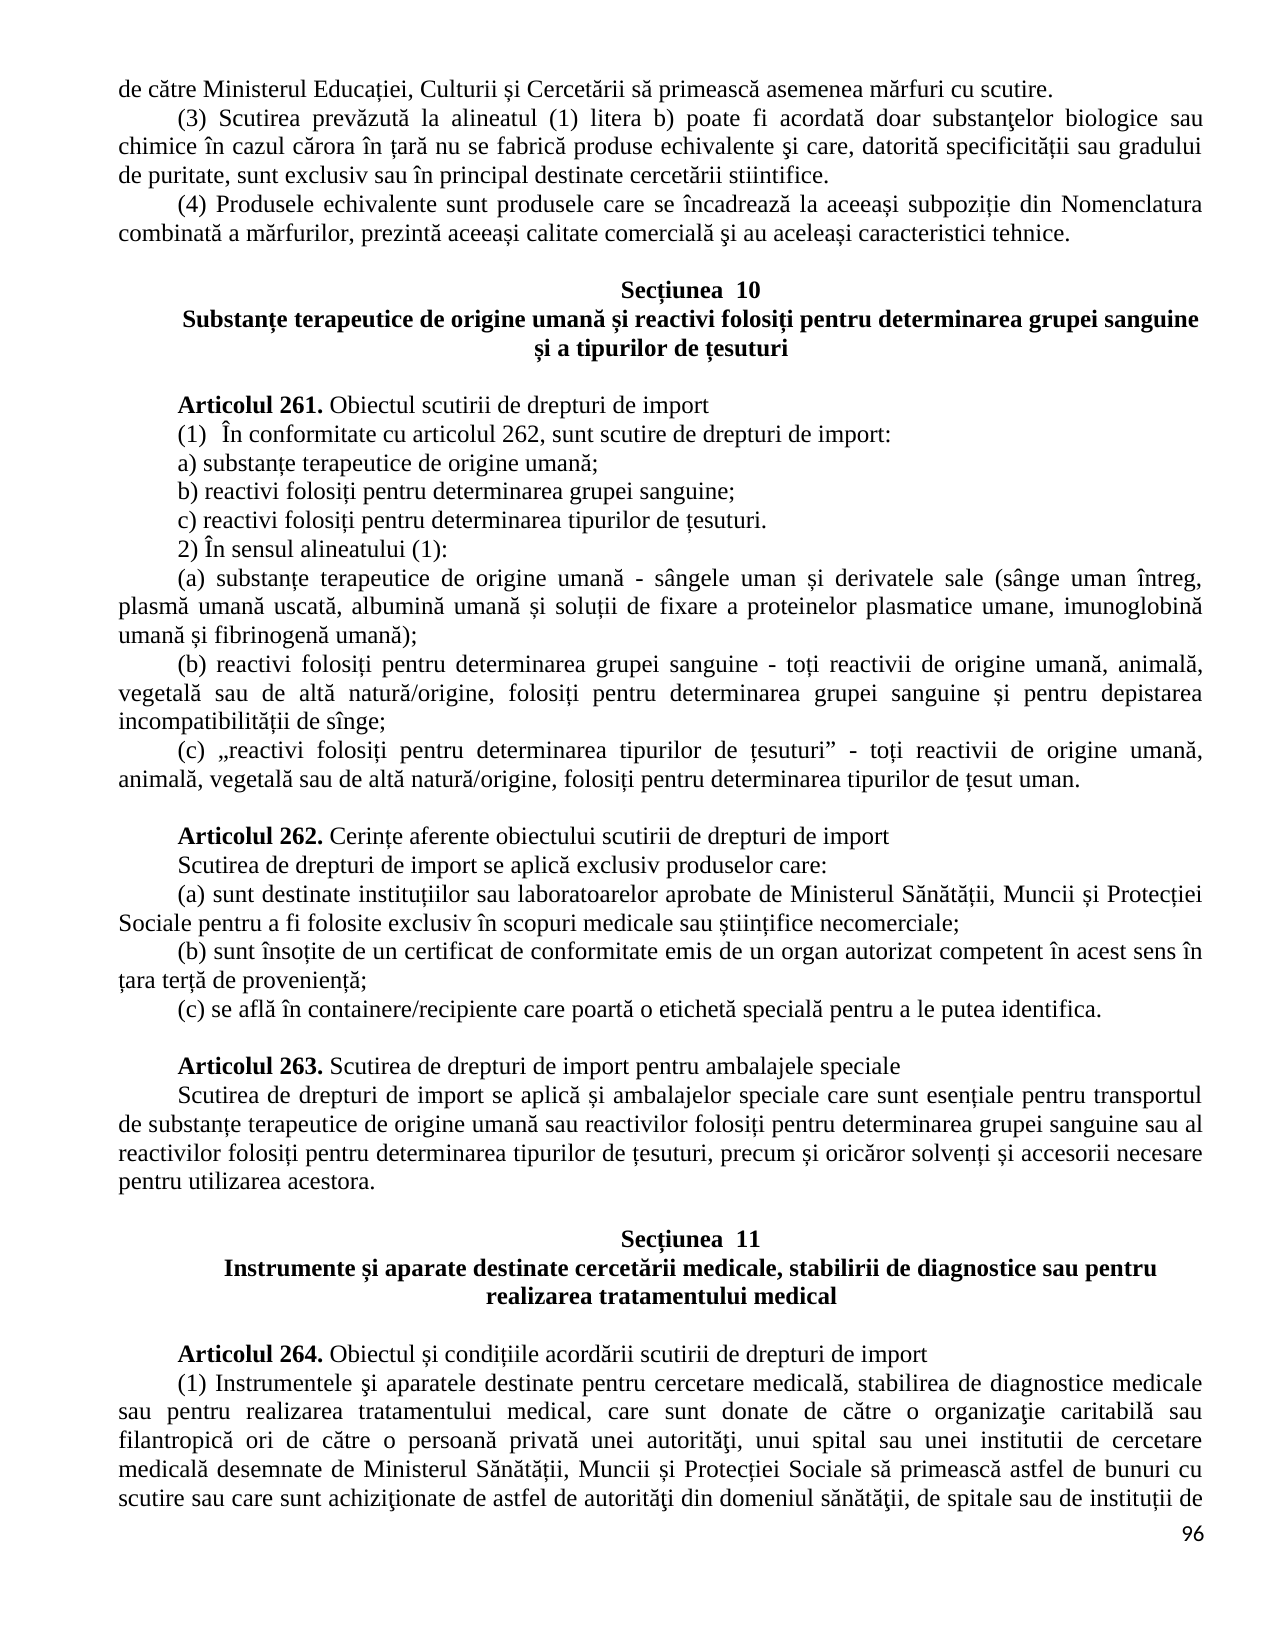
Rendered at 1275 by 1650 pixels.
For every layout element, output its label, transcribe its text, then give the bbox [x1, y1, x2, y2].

text Articolul 262. Cerințe aferente obiectului scutirii de drepturi de import [118, 821, 1204, 850]
text 2) În sensul alineatului (1): [118, 534, 1204, 563]
text (a) substanțe terapeutice de origine umană - sângele uman și derivatele sale (sânge uman întreg, plasmă umană uscată, albumină umană și soluții de fixare a proteinelor plasmatice umane, imunoglobină umană și fibrinogenă umană); [118, 563, 1204, 649]
text Substanțe terapeutice de origine umană și reactivi folosiți pentru determinarea grupei sanguine și a tipurilor de țesuturi [118, 304, 1204, 361]
text c) reactivi folosiți pentru determinarea tipurilor de țesuturi. [118, 505, 1204, 534]
text Articolul 261. Obiectul scutirii de drepturi de import [118, 390, 1204, 419]
text Articolul 264. Obiectul și condițiile acordării scutirii de drepturi de import [118, 1339, 1204, 1368]
list În conformitate cu articolul 262, sunt scutire de drepturi de import: [118, 419, 1204, 448]
text (b) reactivi folosiți pentru determinarea grupei sanguine - toți reactivii de origine umană, animală, vegetală sau de altă natură/origine, folosiți pentru determinarea grupei sanguine și pentru depistarea incompatibilității de sînge; [118, 649, 1204, 735]
text (b) sunt însoțite de un certificat de conformitate emis de un organ autorizat competent în acest sens în țara terță de proveniență; [118, 936, 1204, 994]
text Scutirea de drepturi de import se aplică și ambalajelor speciale care sunt esențiale pentru transportul de substanțe terapeutice de origine umană sau reactivilor folosiți pentru determinarea grupei sanguine sau al reactivilor folosiți pentru determinarea tipurilor de țesuturi, precum și oricăror solvenți și accesorii necesare pentru utilizarea acestora. [118, 1080, 1204, 1195]
text Secțiunea 10 [118, 275, 1204, 304]
text b) reactivi folosiți pentru determinarea grupei sanguine; [118, 476, 1204, 505]
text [118, 74, 1204, 103]
text a) substanțe terapeutice de origine umană; [118, 448, 1204, 476]
text (c) se află în containere/recipiente care poartă o etichetă specială pentru a le putea identifica. [118, 994, 1204, 1023]
text Instrumente și aparate destinate cercetării medicale, stabilirii de diagnostice sau pentru realizarea tratamentului medical [118, 1253, 1204, 1310]
text Scutirea de drepturi de import se aplică exclusiv produselor care: [118, 850, 1204, 879]
text Articolul 263. Scutirea de drepturi de import pentru ambalajele speciale [118, 1051, 1204, 1080]
text (3) Scutirea prevăzută la alineatul (1) litera b) poate fi acordată doar substanţelor biologice sau chimice în cazul cărora în țară nu se fabrică produse echivalente şi care, datorită specificității sau gradului de puritate, sunt exclusiv sau în principal destinate cercetării stiintifice. [118, 103, 1204, 189]
text (c) „reactivi folosiți pentru determinarea tipurilor de țesuturi” - toți reactivii de origine umană, animală, vegetală sau de altă natură/origine, folosiți pentru determinarea tipurilor de țesut uman. [118, 735, 1204, 793]
text (a) sunt destinate instituțiilor sau laboratoarelor aprobate de Ministerul Sănătății, Muncii și Protecției Sociale pentru a fi folosite exclusiv în scopuri medicale sau științifice necomerciale; [118, 879, 1204, 936]
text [118, 1368, 1204, 1511]
text (4) Produsele echivalente sunt produsele care se încadrează la aceeași subpoziție din Nomenclatura combinată a mărfurilor, prezintă aceeași calitate comercială şi au aceleași caracteristici tehnice. [118, 189, 1204, 246]
text Secțiunea 11 [118, 1224, 1204, 1253]
